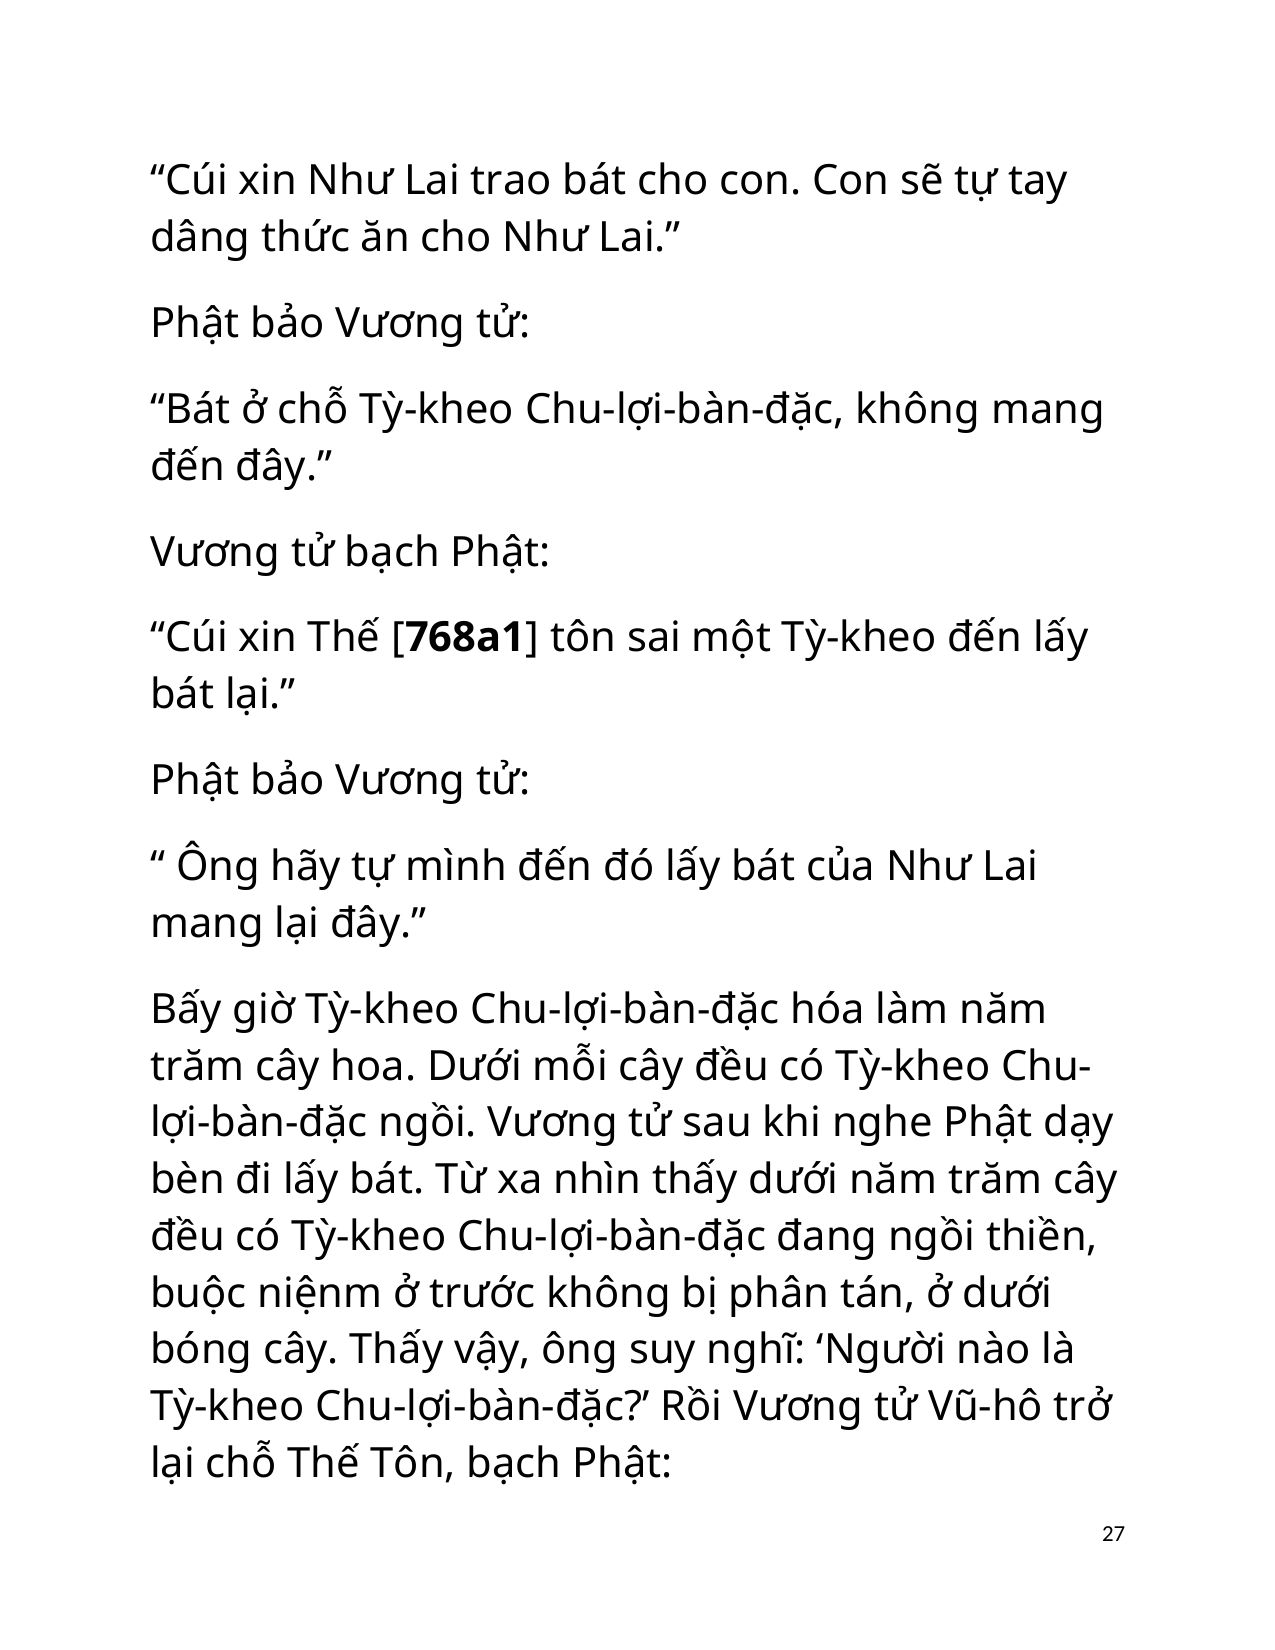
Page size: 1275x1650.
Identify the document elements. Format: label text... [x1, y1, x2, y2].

text “Cúi xin Thế [768a1] tôn sai một Tỳ-kheo đến lấy bát lại.” [150, 607, 1125, 721]
text “ Ông hãy tự mình đến đó lấy bát của Như Lai mang lại đây.” [150, 836, 1125, 949]
text Vương tử bạch Phật: [150, 521, 1125, 578]
text “Bát ở chỗ Tỳ-kheo Chu-lợi-bàn-đặc, không mang đến đây.” [150, 379, 1125, 492]
text Phật bảo Vương tử: [150, 293, 1125, 349]
text “Cúi xin Như Lai trao bát cho con. Con sẽ tự tay dâng thức ăn cho Như Lai.” [150, 150, 1125, 263]
text Phật bảo Vương tử: [150, 750, 1125, 807]
text Bấy giờ Tỳ-kheo Chu-lợi-bàn-đặc hóa làm năm trăm cây hoa. Dưới mỗi cây đều có Tỳ-kheo Chu-lợi-bàn-đặc ngồi. Vương tử sau khi nghe Phật dạy bèn đi lấy bát. Từ xa nhìn thấy dưới năm trăm cây đều có Tỳ-kheo Chu-lợi-bàn-đặc đang ngồi thiền, buộc niệnm ở trước không bị phân tán, ở dưới bóng cây. Thấy vậy, ông suy nghĩ: ‘Người nào là Tỳ-kheo Chu-lợi-bàn-đặc?’ Rồi Vương tử Vũ-hô trở lại chỗ Thế Tôn, bạch Phật: [150, 979, 1125, 1489]
